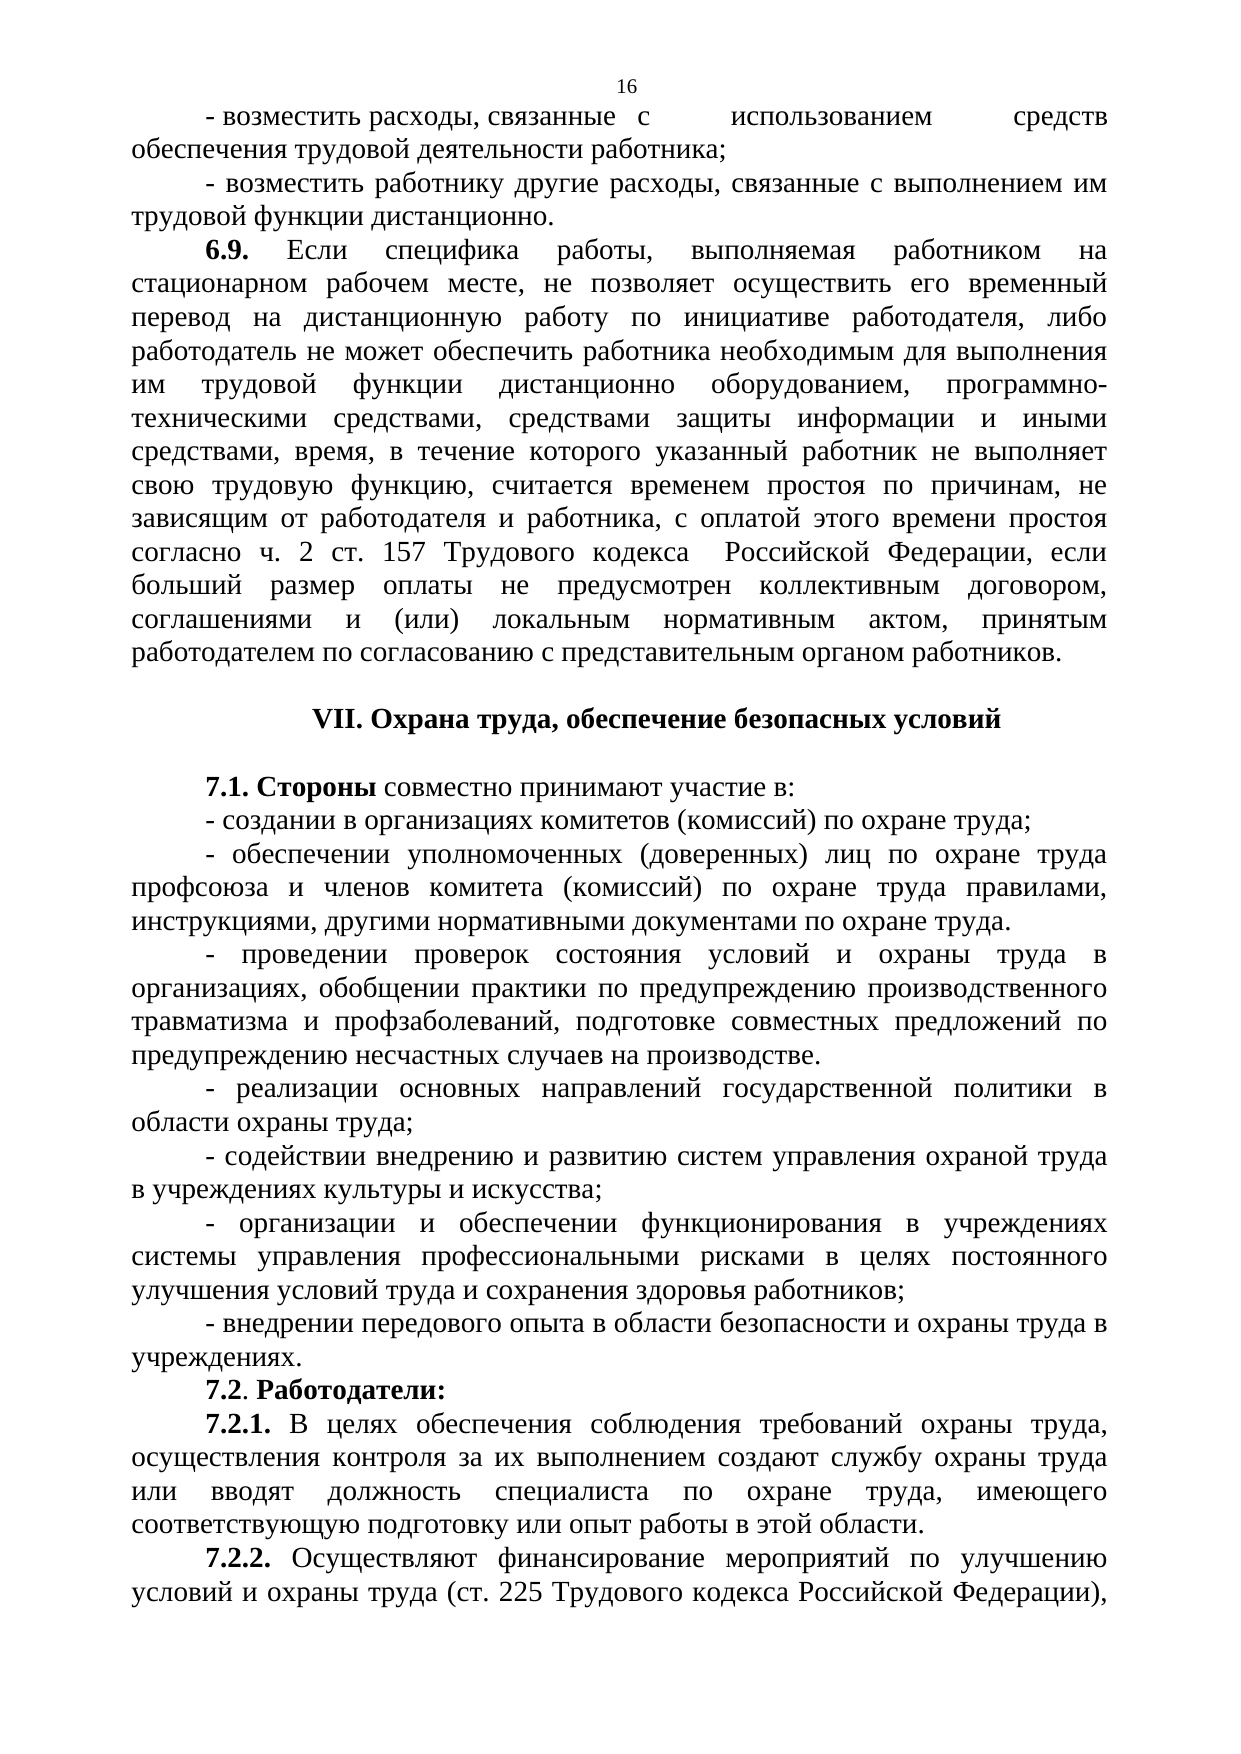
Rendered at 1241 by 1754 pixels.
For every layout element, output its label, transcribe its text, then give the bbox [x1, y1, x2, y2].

text 7.2. Работодатели: [131, 1372, 1108, 1406]
text - организации и обеспечении функционирования в учреждениях системы управления профессиональными рисками в целях постоянного улучшения условий труда и сохранения здоровья работников; [131, 1205, 1108, 1305]
text - реализации основных направлений государственной политики в области охраны труда; [131, 1071, 1108, 1138]
text 6.9. Если специфика работы, выполняемая работником на стационарном рабочем месте, не позволяет осуществить его временный перевод на дистанционную работу по инициативе работодателя, либо работодатель не может обеспечить работника необходимым для выполнения им трудовой функции дистанционно оборудованием, программно-техническими средствами, средствами защиты информации и иными средствами, время, в течение которого указанный работник не выполняет свою трудовую функцию, считается временем простоя по причинам, не зависящим от работодателя и работника, с оплатой этого времени простоя согласно ч. 2 ст. 157 Трудового кодекса Российской Федерации, если больший размер оплаты не предусмотрен коллективным договором, соглашениями и (или) локальным нормативным актом, принятым работодателем по согласованию с представительным органом работников. [131, 232, 1108, 668]
text VII. Охрана труда, обеспечение безопасных условий [131, 702, 1108, 735]
text - проведении проверок состояния условий и охраны труда в организациях, обобщении практики по предупреждению производственного травматизма и профзаболеваний, подготовке совместных предложений по предупреждению несчастных случаев на производстве. [131, 936, 1108, 1071]
text - создании в организациях комитетов (комиссий) по охране труда; [131, 802, 1108, 836]
text 7.1. Стороны совместно принимают участие в: [131, 769, 1108, 802]
text - возместить расходы, связанные с использованием средств обеспечения трудовой деятельности работника; [131, 98, 1108, 165]
text 7.2.1. В целях обеспечения соблюдения требований охраны труда, осуществления контроля за их выполнением создают службу охраны труда или вводят должность специалиста по охране труда, имеющего соответствующую подготовку или опыт работы в этой области. [131, 1406, 1108, 1540]
text - содействии внедрению и развитию систем управления охраной труда в учреждениях культуры и искусства; [131, 1138, 1108, 1205]
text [131, 1540, 1108, 1607]
text - внедрении передового опыта в области безопасности и охраны труда в учреждениях. [131, 1305, 1108, 1372]
text - возместить работнику другие расходы, связанные с выполнением им трудовой функции дистанционно. [131, 165, 1108, 232]
text - обеспечении уполномоченных (доверенных) лиц по охране труда профсоюза и членов комитета (комиссий) по охране труда правилами, инструкциями, другими нормативными документами по охране труда. [131, 836, 1108, 936]
